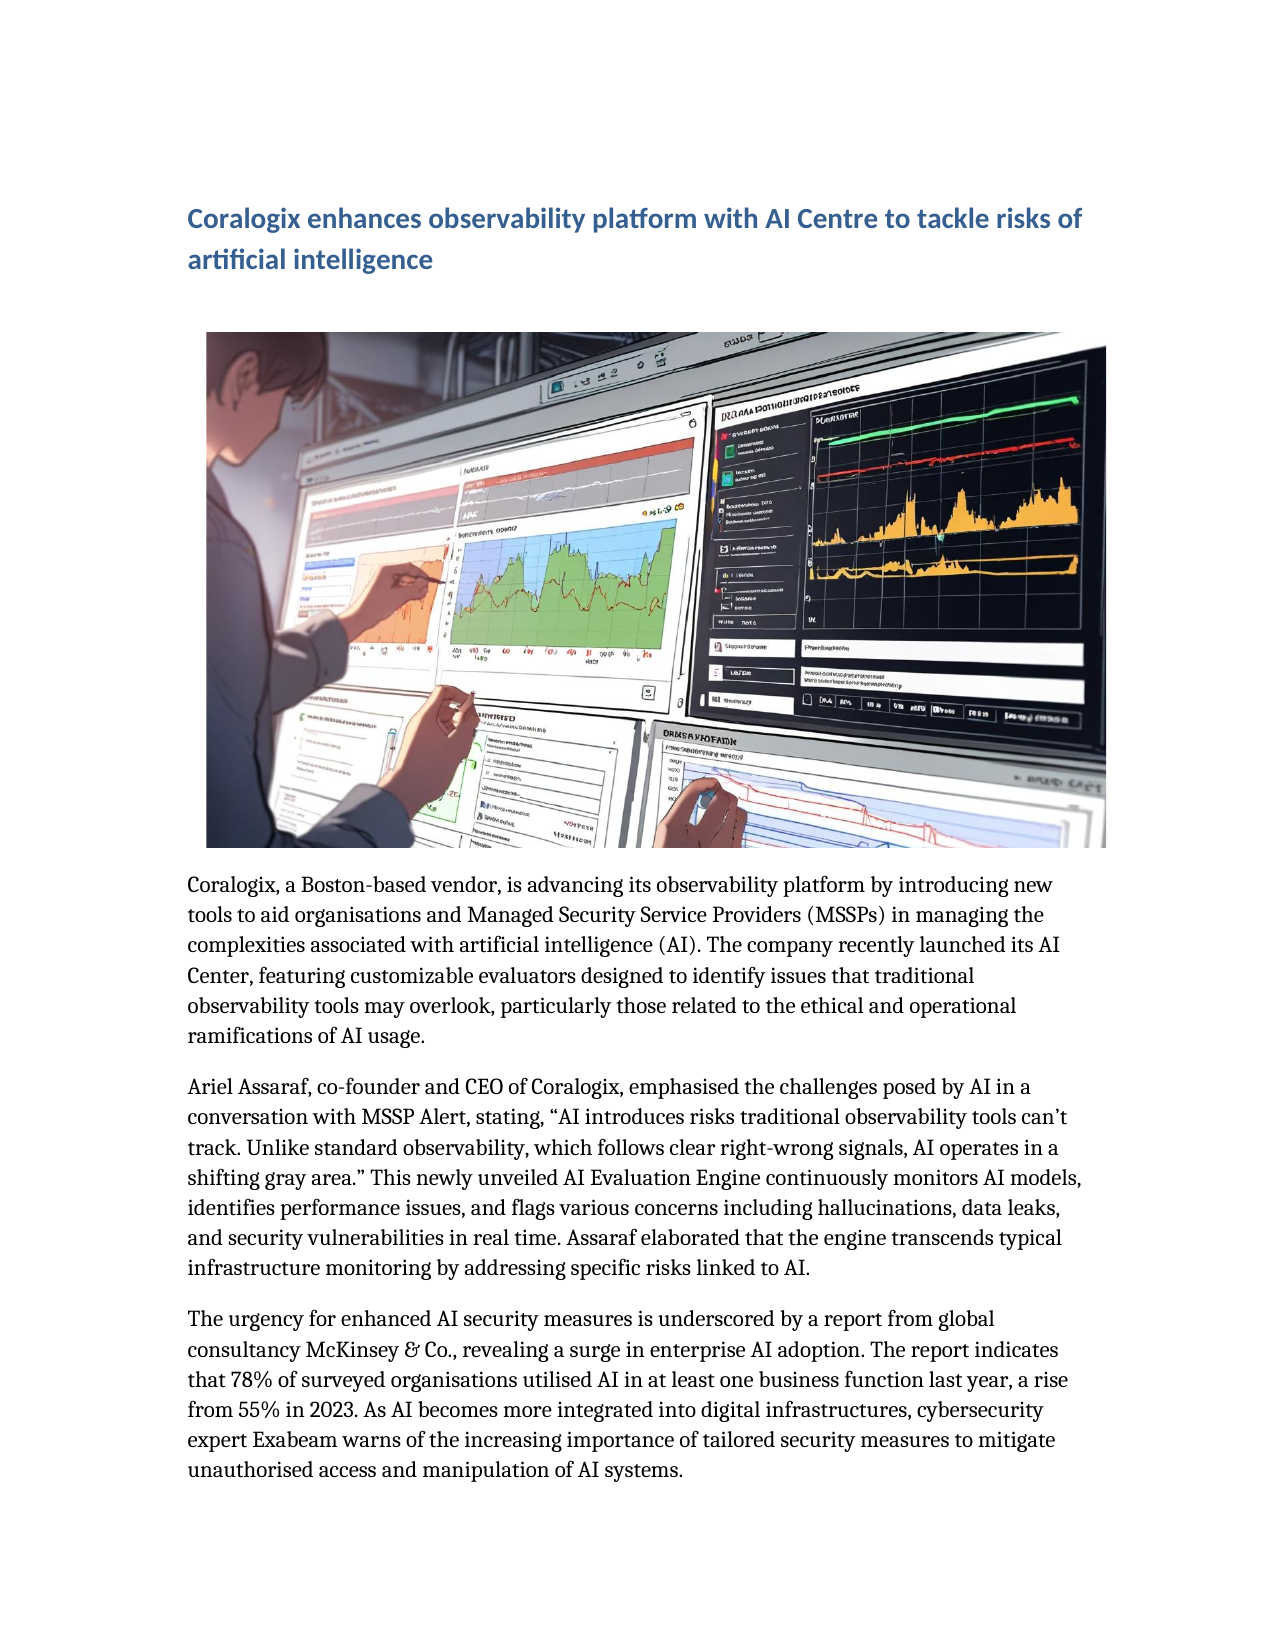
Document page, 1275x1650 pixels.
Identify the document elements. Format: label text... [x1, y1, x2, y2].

text Ariel Assaraf, co-founder and CEO of Coralogix, emphasised the challenges posed by AI in a conversation with MSSP Alert, stating, “AI introduces risks traditional observability tools can’t track. Unlike standard observability, which follows clear right-wrong signals, AI operates in a shifting gray area.” This newly unveiled AI Evaluation Engine continuously monitors AI models, identifies performance issues, and flags various concerns including hallucinations, data leaks, and security vulnerabilities in real time. Assaraf elaborated that the engine transcends typical infrastructure monitoring by addressing specific risks linked to AI. [187, 1074, 1087, 1282]
subtitle Coralogix enhances observability platform with AI Centre to tackle risks of artificial intelligence [187, 200, 1087, 277]
picture [206, 332, 1107, 848]
text Coralogix, a Boston-based vendor, is advancing its observability platform by introducing new tools to aid organisations and Managed Security Service Providers (MSSPs) in managing the complexities associated with artificial intelligence (AI). The company recently launched its AI Center, featuring customizable evaluators designed to identify issues that traditional observability tools may overlook, particularly those related to the ethical and operational ramifications of AI usage. [187, 872, 1087, 1049]
text The urgency for enhanced AI security measures is underscored by a report from global consultancy McKinsey & Co., revealing a surge in enterprise AI adoption. The report indicates that 78% of surveyed organisations utilised AI in at least one business function last year, a rise from 55% in 2023. As AI becomes more integrated into digital infrastructures, cybersecurity expert Exabeam warns of the increasing importance of tailored security measures to mitigate unauthorised access and manipulation of AI systems. [187, 1306, 1087, 1484]
